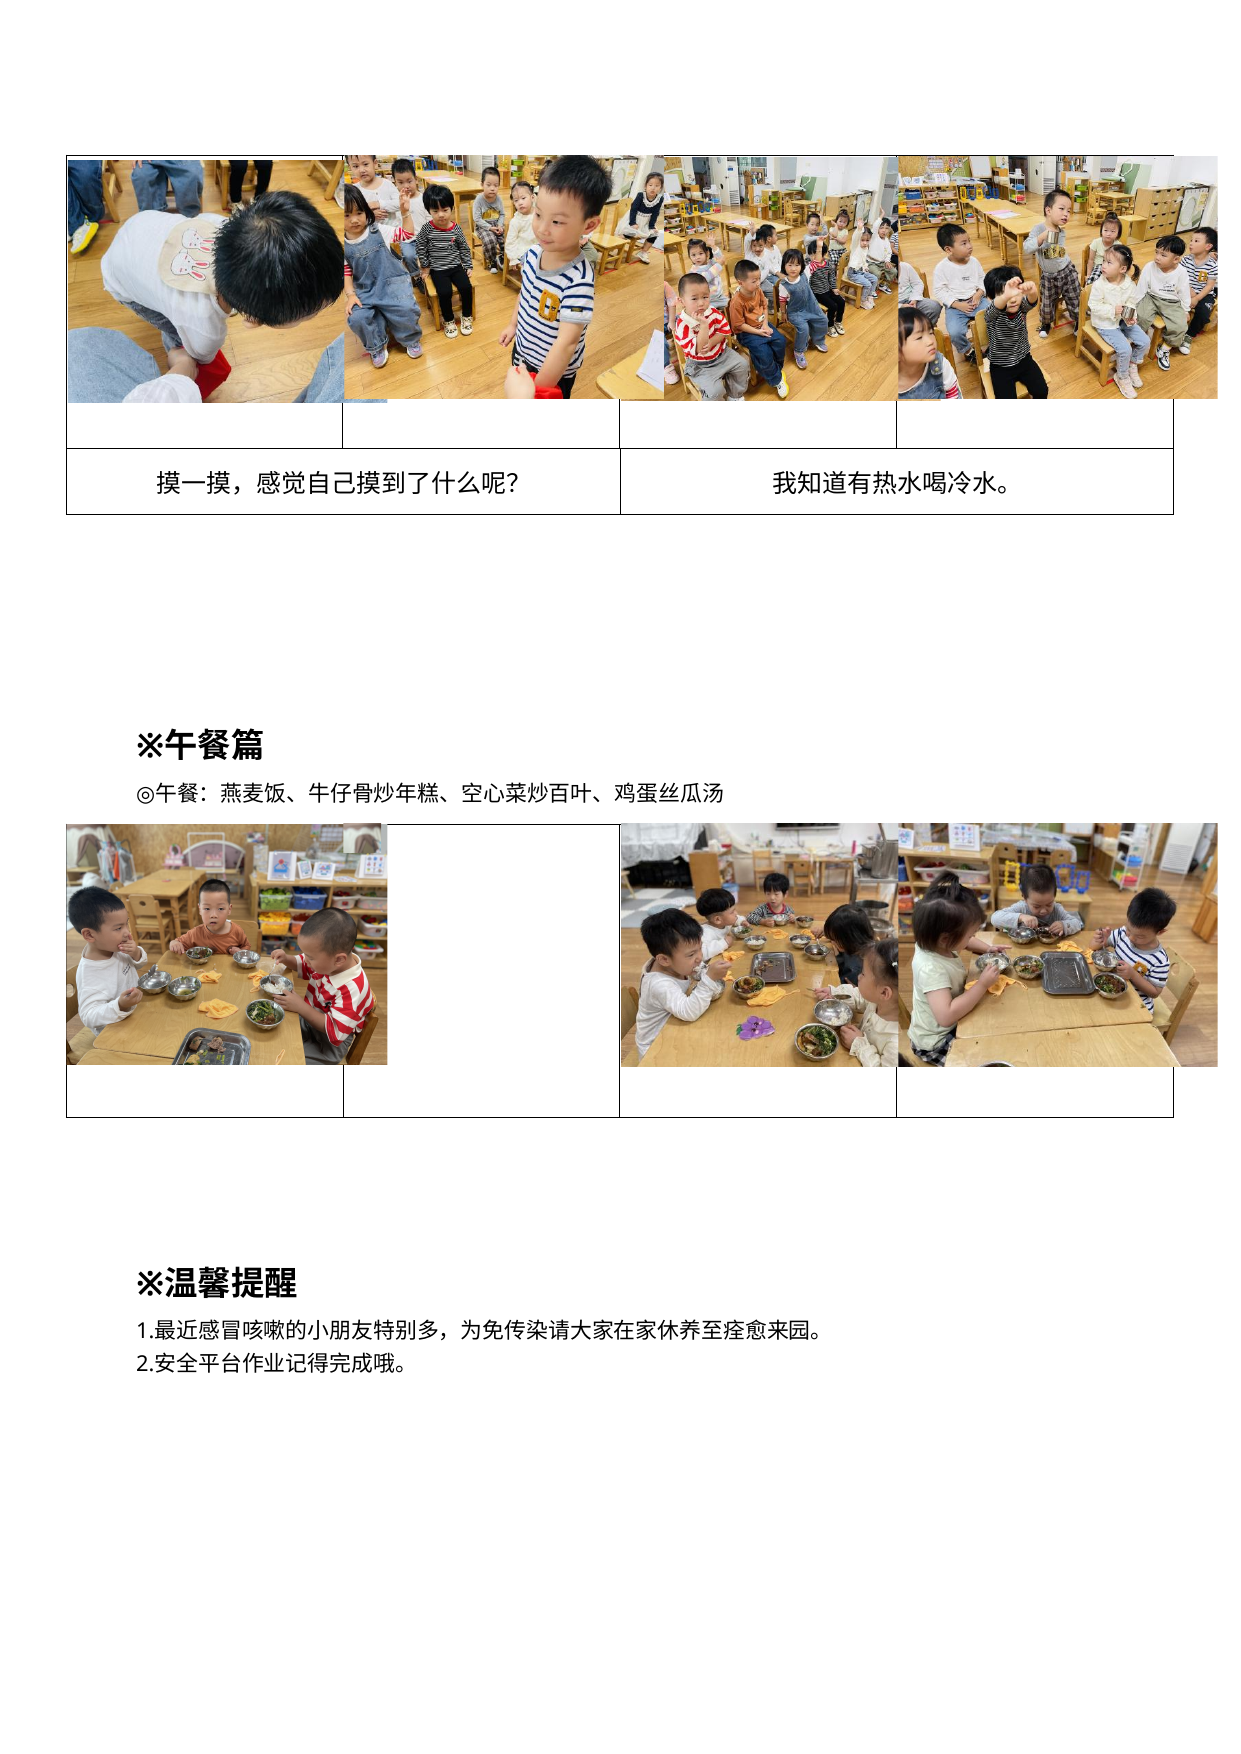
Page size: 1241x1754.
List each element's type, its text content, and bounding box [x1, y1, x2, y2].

list 1.最近感冒咳嗽的小朋友特别多，为免传染请大家在家休养至痊愈来园。 [136, 1313, 1104, 1346]
table_header [620, 398, 896, 448]
table_header [897, 397, 1173, 448]
list 2.安全平台作业记得完成哦。 [136, 1346, 1104, 1378]
table_header [897, 1064, 1173, 1117]
table_header [67, 401, 342, 448]
table_header [343, 396, 619, 448]
table_header [344, 1065, 619, 1117]
table_header [67, 156, 342, 161]
picture [66, 824, 1218, 1065]
text ※午餐篇 [136, 710, 1104, 775]
table_cell 我知道有热水喝冷水。 [621, 449, 1173, 514]
picture [66, 156, 1218, 401]
table_header [67, 1065, 343, 1117]
table_cell 摸一摸，感觉自己摸到了什么呢？ [67, 449, 620, 514]
text ◎午餐：燕麦饭、牛仔骨炒年糕、空心菜炒百叶、鸡蛋丝瓜汤 [136, 775, 1104, 808]
table_header [620, 1064, 896, 1117]
text ※温馨提醒 [136, 1248, 1104, 1313]
